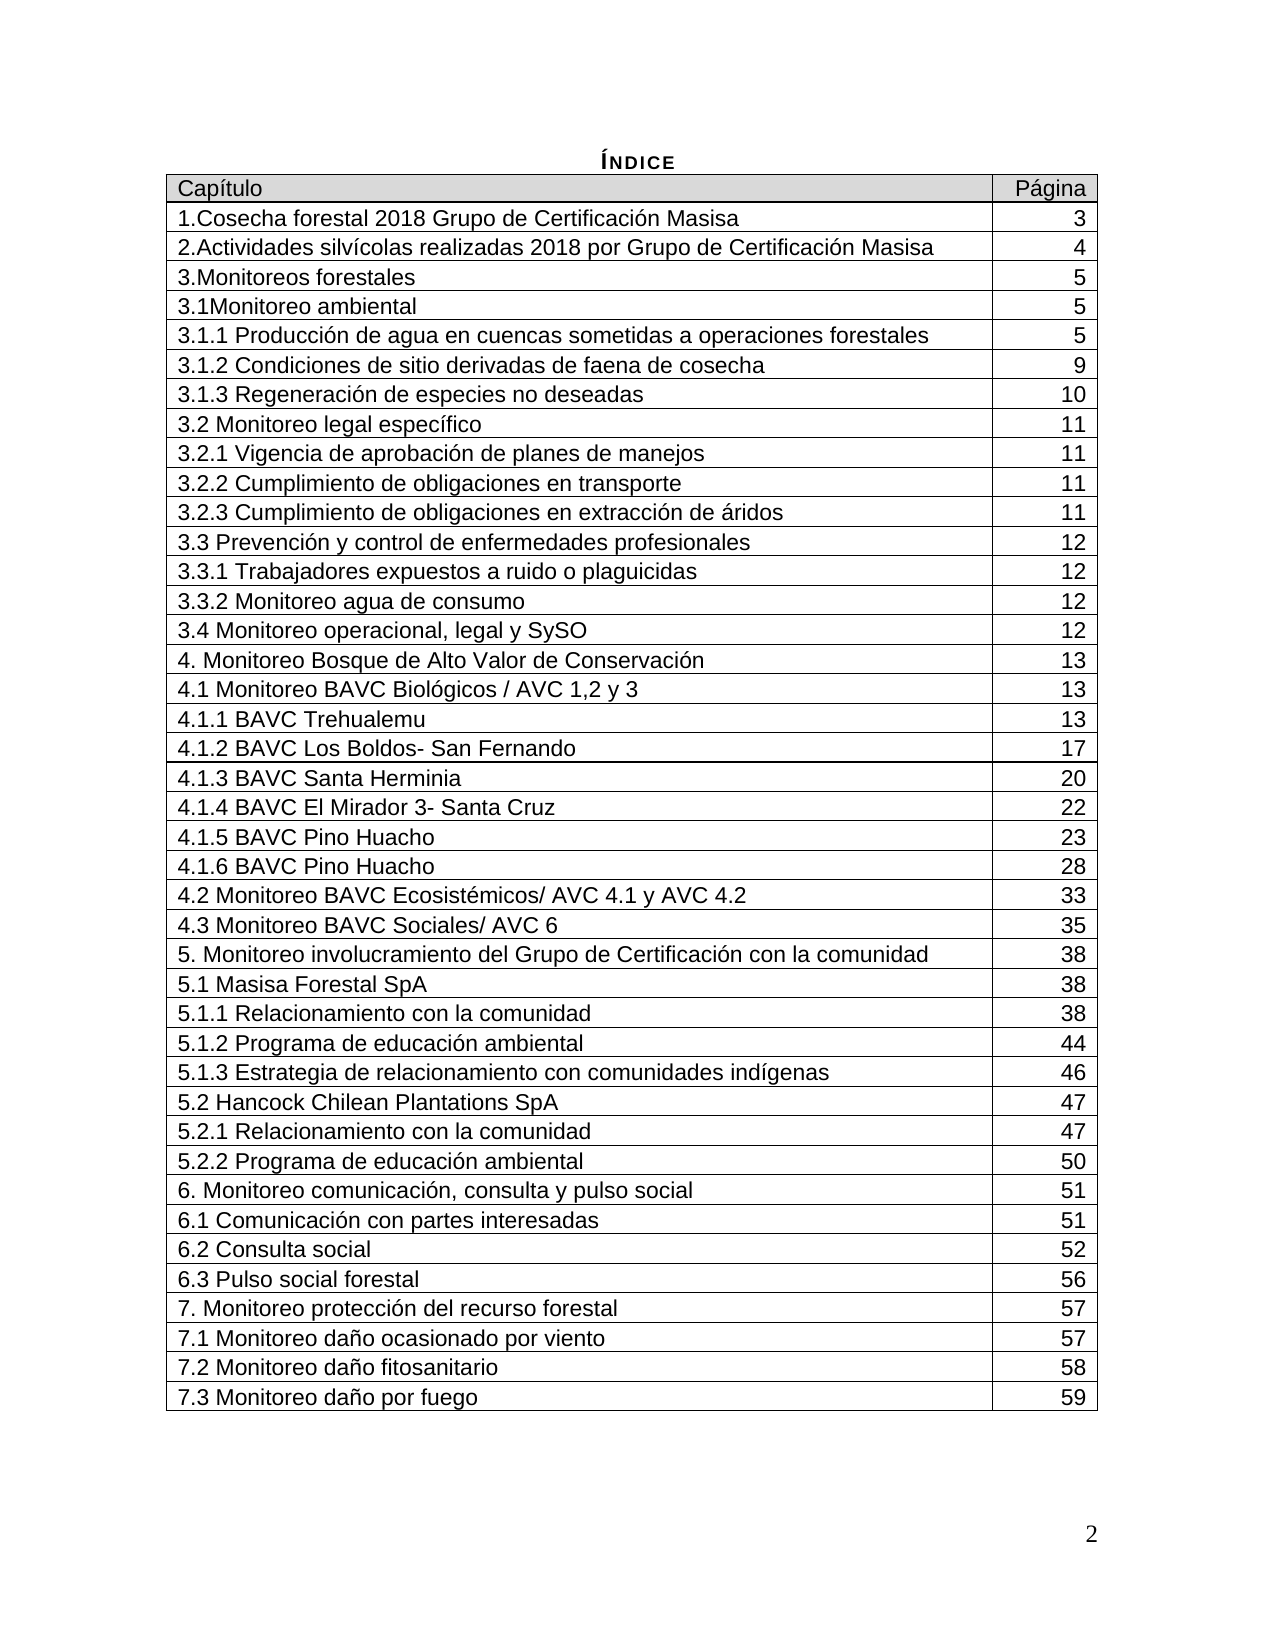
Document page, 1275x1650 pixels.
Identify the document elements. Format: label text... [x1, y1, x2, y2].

table_cell 7.2 Monitoreo daño fitosanitario [167, 1352, 992, 1381]
table_cell 7. Monitoreo protección del recurso forestal [167, 1293, 992, 1322]
table_cell 5.2.1 Relacionamiento con la comunidad [167, 1116, 992, 1145]
table_cell 38 [993, 969, 1097, 997]
table_cell 4.1.5 BAVC Pino Huacho [167, 821, 992, 850]
table_cell 20 [993, 763, 1097, 791]
table_cell 3.3.2 Monitoreo agua de consumo [167, 586, 992, 614]
table_cell 11 [993, 438, 1097, 467]
table_cell 11 [993, 497, 1097, 526]
table_cell 3.2 Monitoreo legal específico [167, 409, 992, 437]
table_cell 28 [993, 851, 1097, 879]
table_cell 51 [993, 1205, 1097, 1233]
table_cell 59 [993, 1382, 1097, 1410]
table_cell 38 [993, 939, 1097, 968]
table_cell 5 [993, 291, 1097, 319]
table_cell 33 [993, 880, 1097, 909]
table_cell 6. Monitoreo comunicación, consulta y pulso social [167, 1175, 992, 1204]
table_cell 56 [993, 1264, 1097, 1292]
table_cell 17 [993, 733, 1097, 761]
table_cell 13 [993, 645, 1097, 673]
table_cell 5. Monitoreo involucramiento del Grupo de Certificación con la comunidad [167, 939, 992, 968]
table_cell 10 [993, 379, 1097, 408]
table_cell 38 [993, 998, 1097, 1027]
table_cell 1.Cosecha forestal 2018 Grupo de Certificación Masisa [167, 203, 992, 231]
table_cell 2.Actividades silvícolas realizadas 2018 por Grupo de Certificación Masisa [167, 232, 992, 260]
table_cell 12 [993, 556, 1097, 584]
table_cell 58 [993, 1352, 1097, 1381]
table_cell 3.1.2 Condiciones de sitio derivadas de faena de cosecha [167, 350, 992, 378]
table_cell 7.3 Monitoreo daño por fuego [167, 1382, 992, 1410]
table_cell 5.2.2 Programa de educación ambiental [167, 1146, 992, 1174]
table_cell 3.1.3 Regeneración de especies no deseadas [167, 379, 992, 408]
table_cell 3.2.3 Cumplimiento de obligaciones en extracción de áridos [167, 497, 992, 526]
table_cell 11 [993, 468, 1097, 496]
table_cell 4.2 Monitoreo BAVC Ecosistémicos/ AVC 4.1 y AVC 4.2 [167, 880, 992, 909]
table_cell 5.1 Masisa Forestal SpA [167, 969, 992, 997]
table_cell 3.Monitoreos forestales [167, 261, 992, 290]
table_cell 13 [993, 704, 1097, 732]
table_cell 46 [993, 1057, 1097, 1086]
table_cell 23 [993, 821, 1097, 850]
table_cell 4.1.1 BAVC Trehualemu [167, 704, 992, 732]
table_cell 57 [993, 1293, 1097, 1322]
table_cell 4.1.6 BAVC Pino Huacho [167, 851, 992, 879]
table_cell 12 [993, 615, 1097, 643]
table_cell 3.1.1 Producción de agua en cuencas sometidas a operaciones forestales [167, 320, 992, 349]
table_cell 3.2.1 Vigencia de aprobación de planes de manejos [167, 438, 992, 467]
table_cell 4.3 Monitoreo BAVC Sociales/ AVC 6 [167, 910, 992, 938]
table_cell 4.1.3 BAVC Santa Herminia [167, 763, 992, 791]
table_cell 4 [993, 232, 1097, 260]
table_cell 35 [993, 910, 1097, 938]
table_header Página [993, 175, 1097, 201]
table_cell 5.2 Hancock Chilean Plantations SpA [167, 1087, 992, 1115]
table_cell 6.3 Pulso social forestal [167, 1264, 992, 1292]
table_cell 50 [993, 1146, 1097, 1174]
table_cell 9 [993, 350, 1097, 378]
table_cell 5.1.2 Programa de educación ambiental [167, 1028, 992, 1056]
table_cell 6.2 Consulta social [167, 1234, 992, 1263]
table_cell 11 [993, 409, 1097, 437]
table_cell 4.1.4 BAVC El Mirador 3- Santa Cruz [167, 792, 992, 820]
table_cell 13 [993, 674, 1097, 702]
table_cell 3.4 Monitoreo operacional, legal y SySO [167, 615, 992, 643]
table_header Capítulo [167, 175, 992, 201]
table_cell 57 [993, 1323, 1097, 1351]
table_cell 22 [993, 792, 1097, 820]
table_cell 5.1.1 Relacionamiento con la comunidad [167, 998, 992, 1027]
table_cell 5.1.3 Estrategia de relacionamiento con comunidades indígenas [167, 1057, 992, 1086]
table_cell 47 [993, 1087, 1097, 1115]
table_cell 4.1 Monitoreo BAVC Biológicos / AVC 1,2 y 3 [167, 674, 992, 702]
table_cell 12 [993, 527, 1097, 555]
table_cell 51 [993, 1175, 1097, 1204]
table_cell 47 [993, 1116, 1097, 1145]
table_cell 6.1 Comunicación con partes interesadas [167, 1205, 992, 1233]
table_cell 4.1.2 BAVC Los Boldos- San Fernando [167, 733, 992, 761]
table_cell 5 [993, 320, 1097, 349]
table_cell 3.3.1 Trabajadores expuestos a ruido o plaguicidas [167, 556, 992, 584]
subtitle Índice [177, 148, 1098, 174]
table_cell 3.2.2 Cumplimiento de obligaciones en transporte [167, 468, 992, 496]
table_cell 5 [993, 261, 1097, 290]
table_cell 3.1Monitoreo ambiental [167, 291, 992, 319]
table_cell 4. Monitoreo Bosque de Alto Valor de Conservación [167, 645, 992, 673]
table_cell 52 [993, 1234, 1097, 1263]
table_cell 7.1 Monitoreo daño ocasionado por viento [167, 1323, 992, 1351]
table_cell 3.3 Prevención y control de enfermedades profesionales [167, 527, 992, 555]
table_cell 44 [993, 1028, 1097, 1056]
table_cell 3 [993, 203, 1097, 231]
table_cell 12 [993, 586, 1097, 614]
